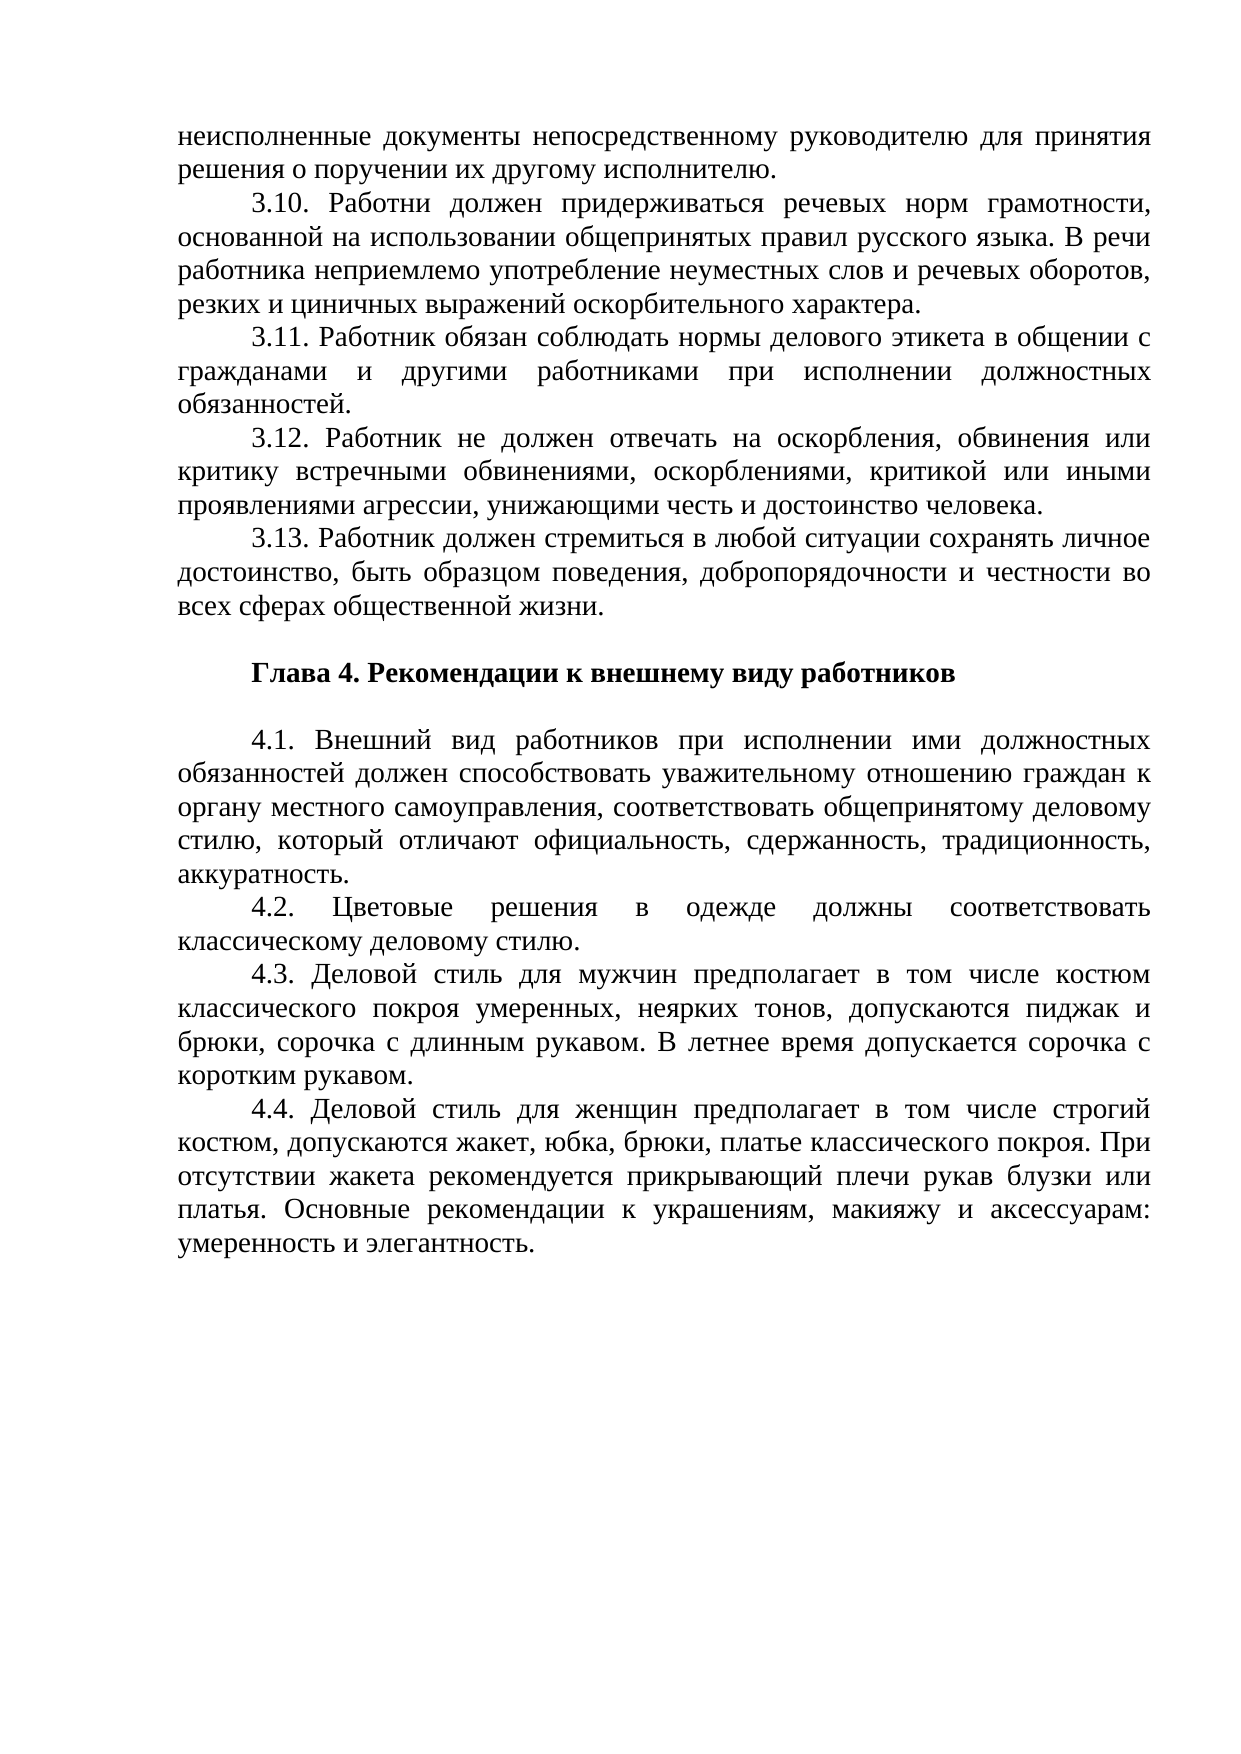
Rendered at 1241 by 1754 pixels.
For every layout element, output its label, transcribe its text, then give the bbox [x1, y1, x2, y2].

text 4.4. Деловой стиль для женщин предполагает в том числе строгий костюм, допускаются жакет, юбка, брюки, платье классического покроя. При отсутствии жакета рекомендуется прикрывающий плечи рукав блузки или платья. Основные рекомендации к украшениям, макияжу и аксессуарам: умеренность и элегантность. [177, 1091, 1152, 1258]
text 4.1. Внешний вид работников при исполнении ими должностных обязанностей должен способствовать уважительному отношению граждан к органу местного самоуправления, соответствовать общепринятому деловому стилю, который отличают официальность, сдержанность, традиционность, аккуратность. [177, 722, 1152, 889]
text 4.3. Деловой стиль для мужчин предполагает в том числе костюм классического покроя умеренных, неярких тонов, допускаются пиджак и брюки, сорочка с длинным рукавом. В летнее время допускается сорочка с коротким рукавом. [177, 957, 1152, 1091]
text 3.11. Работник обязан соблюдать нормы делового этикета в общении с гражданами и другими работниками при исполнении должностных обязанностей. [177, 319, 1152, 420]
text 3.13. Работник должен стремиться в любой ситуации сохранять личное достоинство, быть образцом поведения, добропорядочности и честности во всех сферах общественной жизни. [177, 521, 1152, 621]
text 3.12. Работник не должен отвечать на оскорбления, обвинения или критику встречными обвинениями, оскорблениями, критикой или иными проявлениями агрессии, унижающими честь и достоинство человека. [177, 420, 1152, 521]
text Глава 4. Рекомендации к внешнему виду работников [177, 655, 1152, 688]
text 4.2. Цветовые решения в одежде должны соответствовать классическому деловому стилю. [177, 889, 1152, 957]
text 3.10. Работни должен придерживаться речевых норм грамотности, основанной на использовании общепринятых правил русского языка. В речи работника неприемлемо употребление неуместных слов и речевых оборотов, резких и циничных выражений оскорбительного характера. [177, 185, 1152, 319]
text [177, 118, 1152, 185]
